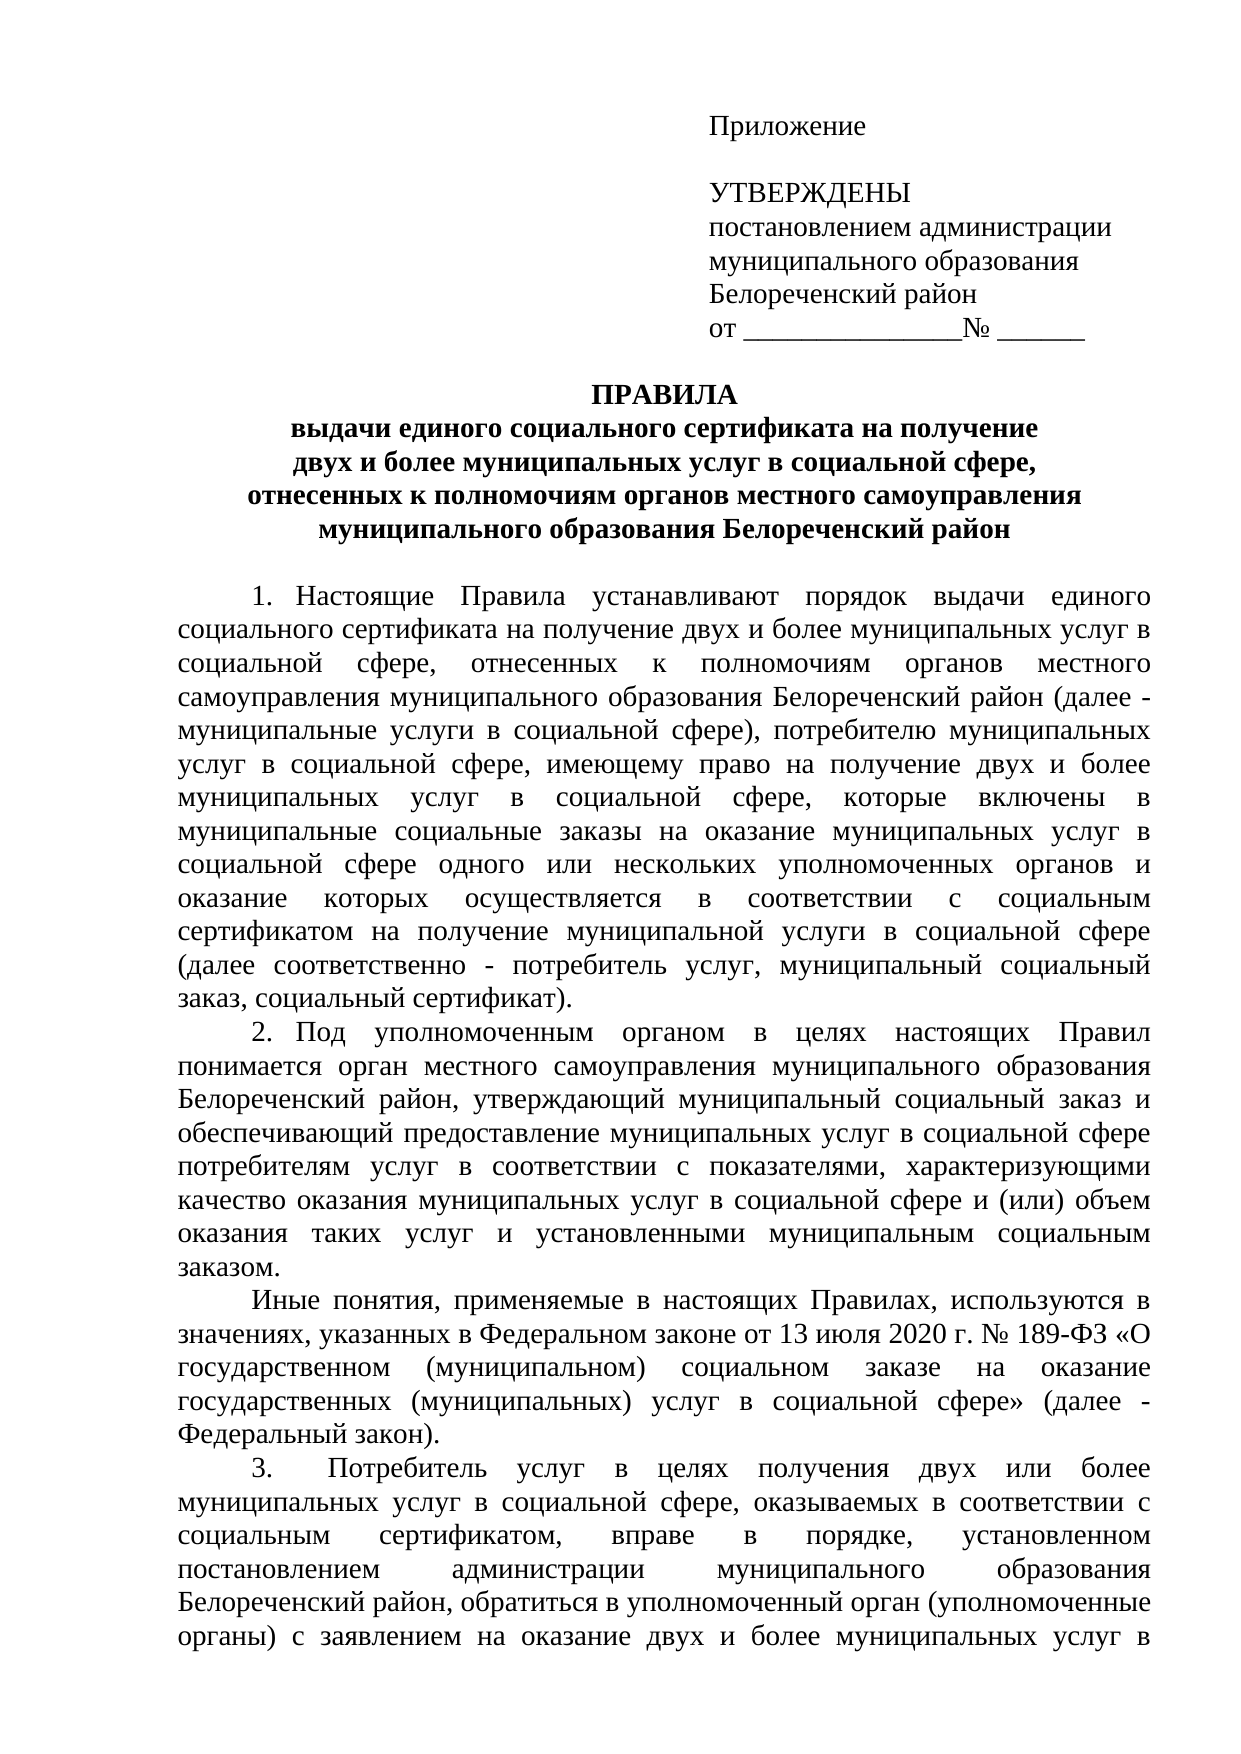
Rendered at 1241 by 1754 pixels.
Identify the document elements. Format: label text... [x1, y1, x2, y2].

list Настоящие Правила устанавливают порядок выдачи единого социального сертификата на получение двух и более муниципальных услуг в социальной сфере, отнесенных к полномочиям органов местного самоуправления муниципального образования Белореченский район (далее - муниципальные услуги в социальной сфере), потребителю муниципальных услуг в социальной сфере, имеющему право на получение двух и более муниципальных услуг в социальной сфере, которые включены в муниципальные социальные заказы на оказание муниципальных услуг в социальной сфере одного или нескольких уполномоченных органов и оказание которых осуществляется в соответствии с социальным сертификатом на получение муниципальной услуги в социальной сфере (далее соответственно - потребитель услуг, муниципальный социальный заказ, социальный сертификат). [177, 578, 1152, 1014]
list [177, 1450, 1152, 1651]
text от _______________№ ______ [709, 310, 1152, 343]
text муниципального образования [709, 243, 1152, 276]
text УТВЕРЖДЕНЫ [709, 176, 1152, 209]
text Иные понятия, применяемые в настоящих Правилах, используются в значениях, указанных в Федеральном законе от 13 июля 2020 г. № 189-ФЗ «О государственном (муниципальном) социальном заказе на оказание государственных (муниципальных) услуг в социальной сфере» (далее - Федеральный закон). [177, 1282, 1152, 1450]
text муниципального образования Белореченский район [177, 511, 1152, 544]
text Приложение [709, 108, 1152, 142]
text отнесенных к полномочиям органов местного самоуправления [177, 477, 1152, 511]
text двух и более муниципальных услуг в социальной сфере, [177, 444, 1152, 477]
text Белореченский район [709, 276, 1152, 310]
text ПРАВИЛА выдачи единого социального сертификата на получение [177, 377, 1152, 444]
text постановлением администрации [709, 209, 1152, 243]
list Под уполномоченным органом в целях настоящих Правил понимается орган местного самоуправления муниципального образования Белореченский район, утверждающий муниципальный социальный заказ и обеспечивающий предоставление муниципальных услуг в социальной сфере потребителям услуг в соответствии с показателями, характеризующими качество оказания муниципальных услуг в социальной сфере и (или) объем оказания таких услуг и установленными муниципальным социальным заказом. [177, 1014, 1152, 1282]
